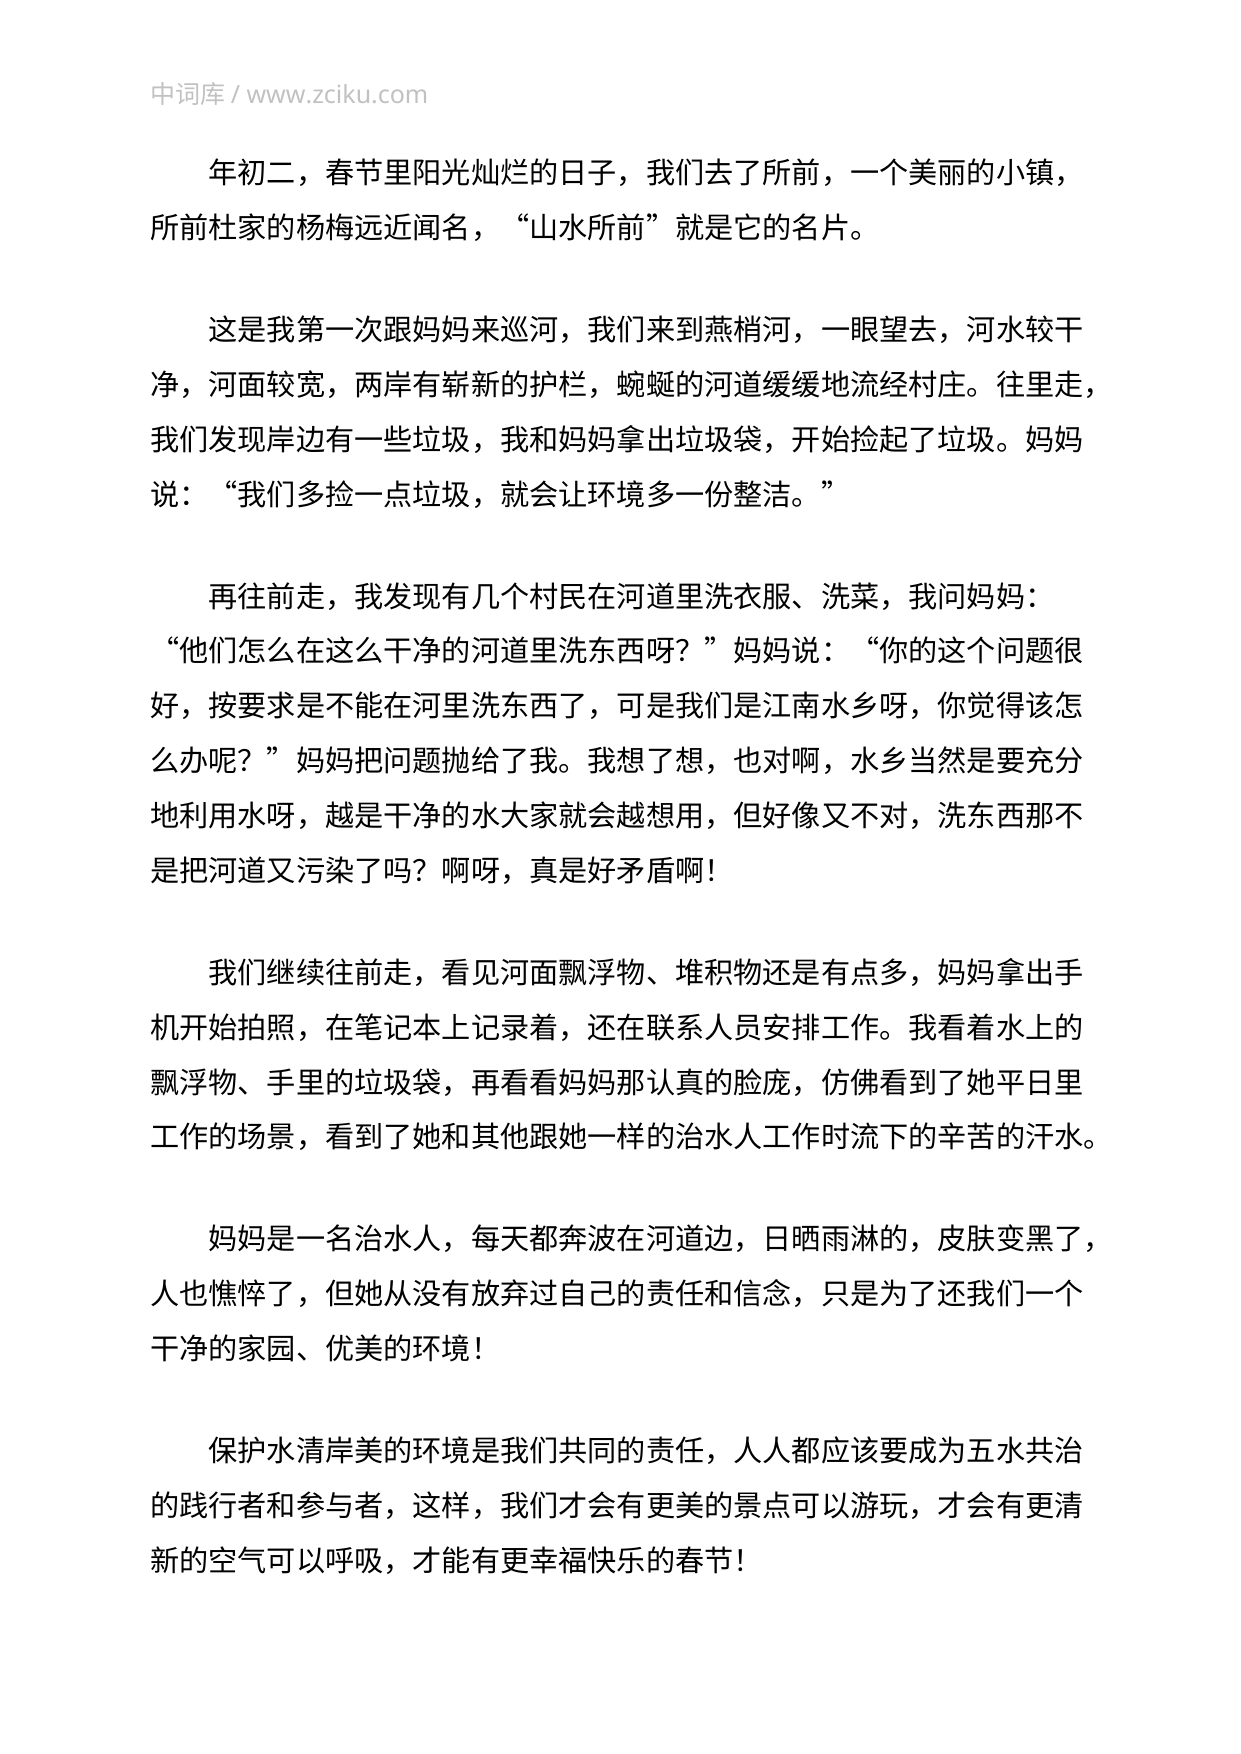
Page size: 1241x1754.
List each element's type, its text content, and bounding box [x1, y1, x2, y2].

text 妈妈是一名治水人，每天都奔波在河道边，日晒雨淋的，皮肤变黑了，人也憔悴了，但她从没有放弃过自己的责任和信念，只是为了还我们一个干净的家园、优美的环境！ [150, 1216, 1090, 1368]
text 这是我第一次跟妈妈来巡河，我们来到燕梢河，一眼望去，河水较干净，河面较宽，两岸有崭新的护栏，蜿蜒的河道缓缓地流经村庄。往里走，我们发现岸边有一些垃圾，我和妈妈拿出垃圾袋，开始捡起了垃圾。妈妈说：“我们多捡一点垃圾，就会让环境多一份整洁。” [150, 307, 1090, 514]
text 保护水清岸美的环境是我们共同的责任，人人都应该要成为五水共治的践行者和参与者，这样，我们才会有更美的景点可以游玩，才会有更清新的空气可以呼吸，才能有更幸福快乐的春节！ [150, 1427, 1090, 1579]
text 再往前走，我发现有几个村民在河道里洗衣服、洗菜，我问妈妈：“他们怎么在这么干净的河道里洗东西呀？”妈妈说：“你的这个问题很好，按要求是不能在河里洗东西了，可是我们是江南水乡呀，你觉得该怎么办呢？”妈妈把问题抛给了我。我想了想，也对啊，水乡当然是要充分地利用水呀，越是干净的水大家就会越想用，但好像又不对，洗东西那不是把河道又污染了吗？啊呀，真是好矛盾啊！ [150, 573, 1090, 890]
text 我们继续往前走，看见河面飘浮物、堆积物还是有点多，妈妈拿出手机开始拍照，在笔记本上记录着，还在联系人员安排工作。我看着水上的飘浮物、手里的垃圾袋，再看看妈妈那认真的脸庞，仿佛看到了她平日里工作的场景，看到了她和其他跟她一样的治水人工作时流下的辛苦的汗水。 [150, 949, 1090, 1156]
text 年初二，春节里阳光灿烂的日子，我们去了所前，一个美丽的小镇，所前杜家的杨梅远近闻名，“山水所前”就是它的名片。 [150, 150, 1090, 247]
